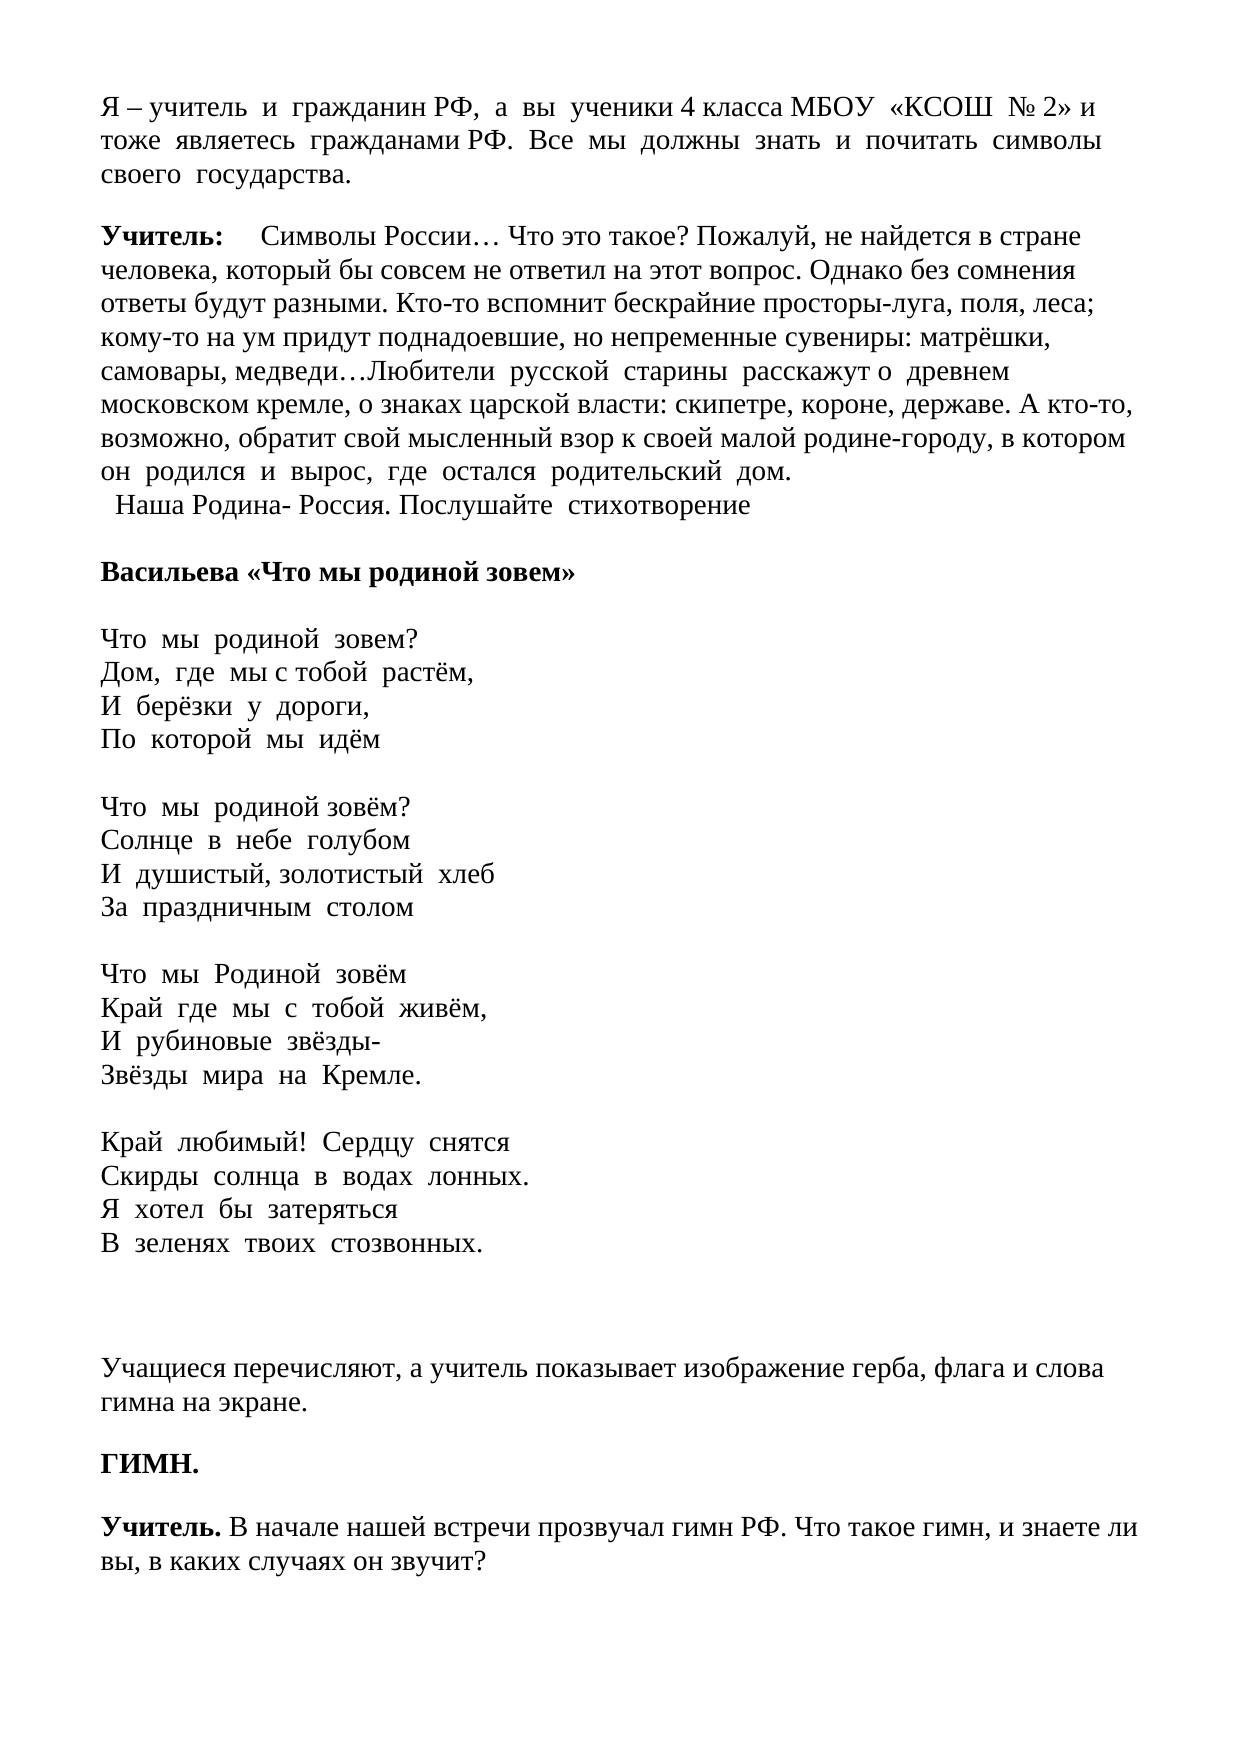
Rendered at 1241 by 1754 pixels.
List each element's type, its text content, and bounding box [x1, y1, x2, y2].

text Солнце в небе голубом [100, 822, 1152, 856]
text Звёзды мира на Кремле. [100, 1057, 1152, 1091]
text Я – учитель и гражданин РФ, а вы ученики 4 класса МБОУ «КСОШ № 2» и тоже являетесь гражданами РФ. Все мы должны знать и почитать символы своего государства. [100, 89, 1152, 189]
text Наша Родина- Россия. Послушайте стихотворение [100, 487, 1152, 520]
text Что мы родиной зовём? [100, 789, 1152, 822]
text За праздничным столом [100, 889, 1152, 923]
text Что мы родиной зовем? [100, 621, 1152, 654]
text Скирды солнца в водах лонных. [100, 1158, 1152, 1191]
text Что мы Родиной зовём [100, 956, 1152, 990]
text И душистый, золотистый хлеб [100, 856, 1152, 889]
text Васильева «Что мы родиной зовем» [100, 554, 1152, 587]
text Край где мы с тобой живём, [100, 990, 1152, 1023]
text В зеленях твоих стозвонных. [100, 1225, 1152, 1258]
text Я хотел бы затеряться [100, 1191, 1152, 1225]
text ГИМН. [100, 1446, 1152, 1480]
text По которой мы идём [100, 722, 1152, 755]
text Край любимый! Сердцу снятся [100, 1124, 1152, 1158]
text Учитель: Символы России… Что это такое? Пожалуй, не найдется в стране человека, который бы совсем не ответил на этот вопрос. Однако без сомнения ответы будут разными. Кто-то вспомнит бескрайние просторы-луга, поля, леса; кому-то на ум придут поднадоевшие, но непременные сувениры: матрёшки, самовары, медведи…Любители русской старины расскажут о древнем московском кремле, о знаках царской власти: скипетре, короне, державе. А кто-то, возможно, обратит свой мысленный взор к своей малой родине-городу, в котором он родился и вырос, где остался родительский дом. [100, 218, 1152, 487]
text Дом, где мы с тобой растём, [100, 654, 1152, 688]
text И рубиновые звёзды- [100, 1023, 1152, 1057]
text Учитель. В начале нашей встречи прозвучал гимн РФ. Что такое гимн, и знаете ли вы, в каких случаях он звучит? [100, 1509, 1152, 1576]
text И берёзки у дороги, [100, 688, 1152, 722]
text Учащиеся перечисляют, а учитель показывает изображение герба, флага и слова гимна на экране. [100, 1350, 1152, 1417]
